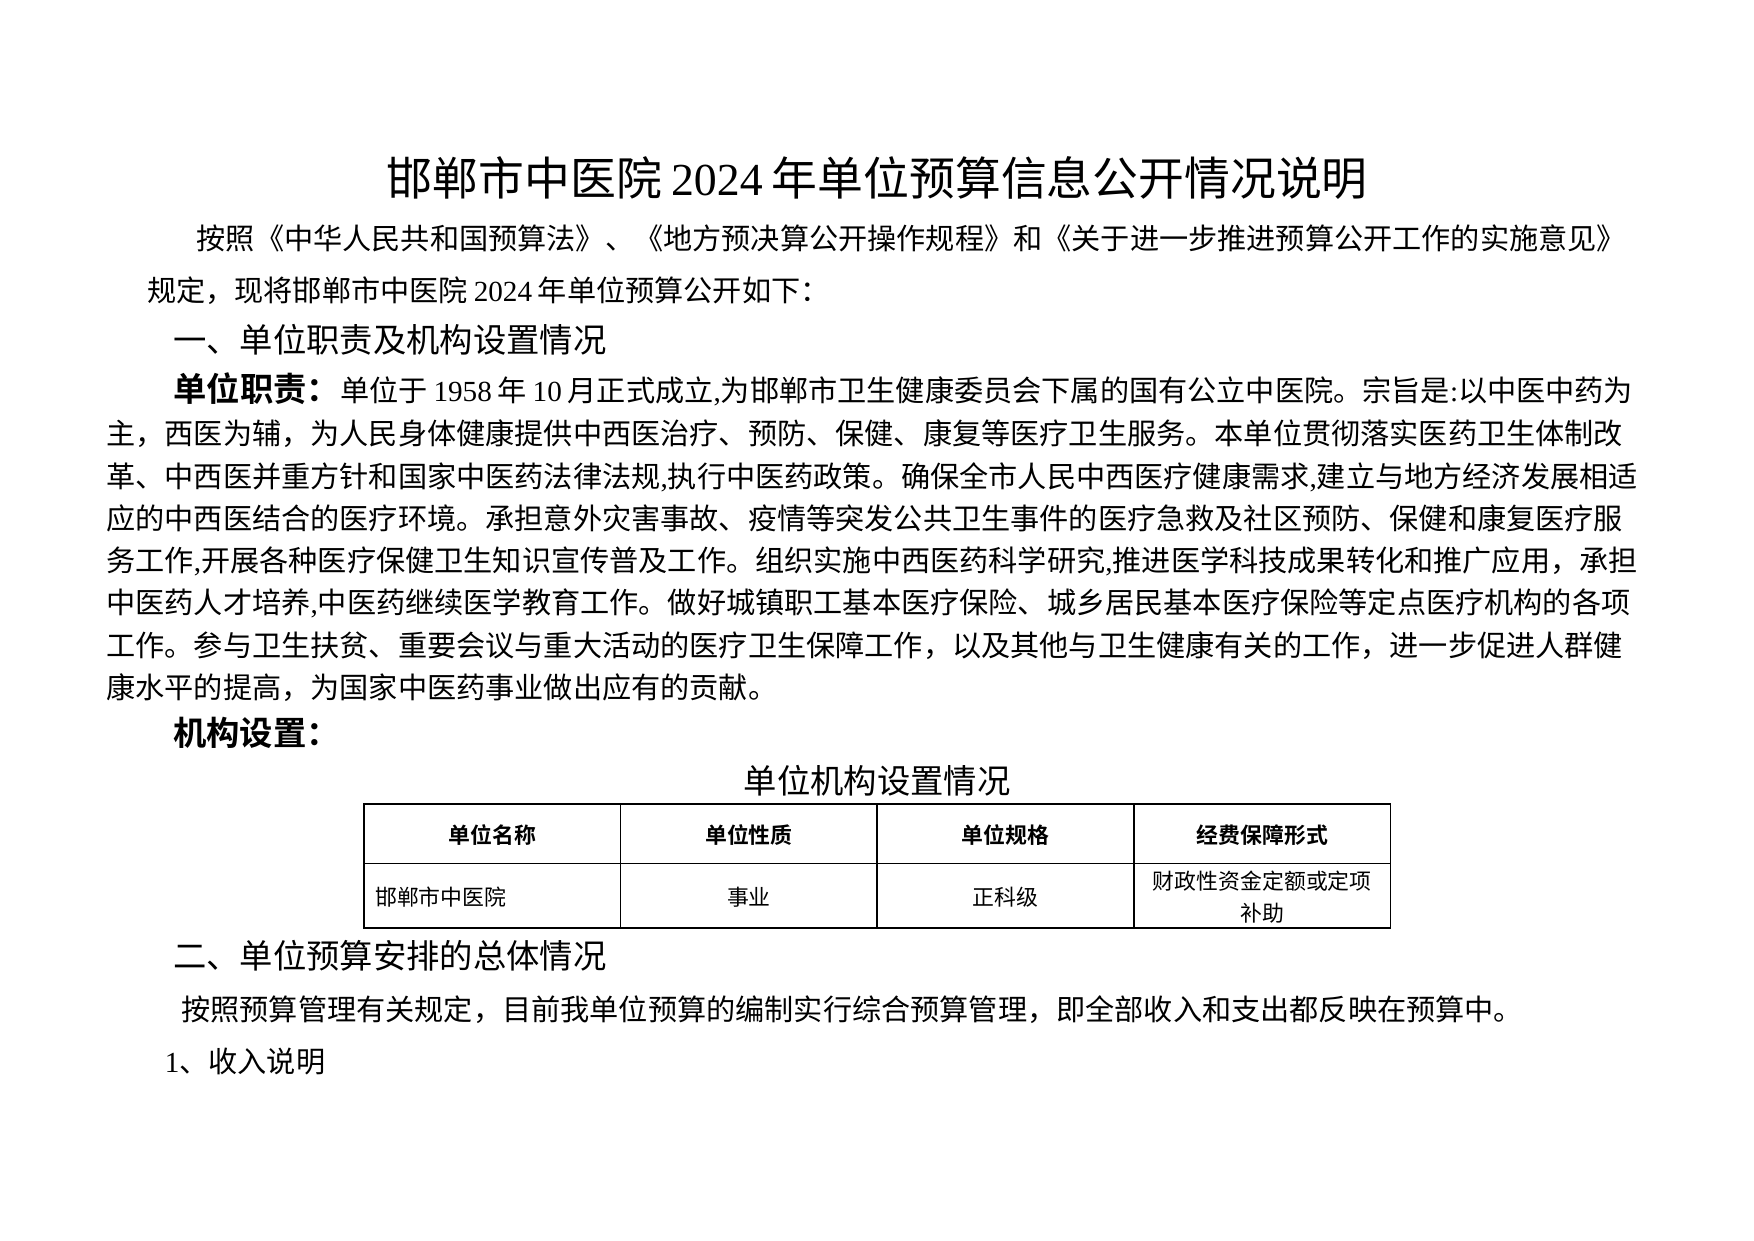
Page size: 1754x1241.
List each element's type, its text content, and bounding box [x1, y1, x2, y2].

text 单位职责：单位于1958年10月正式成立,为邯郸市卫生健康委员会下属的国有公立中医院。宗旨是:以中医中药为主，西医为辅，为人民身体健康提供中西医治疗、预防、保健、康复等医疗卫生服务。本单位贯彻落实医药卫生体制改革、中西医并重方针和国家中医药法律法规,执行中医药政策。确保全市人民中西医疗健康需求,建立与地方经济发展相适应的中西医结合的医疗环境。承担意外灾害事故、疫情等突发公共卫生事件的医疗急救及社区预防、保健和康复医疗服务工作,开展各种医疗保健卫生知识宣传普及工作。组织实施中西医药科学研究,推进医学科技成果转化和推广应用，承担中医药人才培养,中医药继续医学教育工作。做好城镇职工基本医疗保险、城乡居民基本医疗保险等定点医疗机构的各项工作。参与卫生扶贫、重要会议与重大活动的医疗卫生保障工作，以及其他与卫生健康有关的工作，进一步促进人群健康水平的提高，为国家中医药事业做出应有的贡献。 [106, 363, 1648, 707]
table_header 单位性质 [621, 805, 876, 862]
text 1、收入说明 [106, 1031, 1648, 1083]
text 按照《中华人民共和国预算法》、《地方预决算公开操作规程》和《关于进一步推进预算公开工作的实施意见》规定，现将邯郸市中医院2024年单位预算公开如下： [147, 208, 1648, 312]
table_cell 正科级 [878, 864, 1133, 927]
text 按照预算管理有关规定，目前我单位预算的编制实行综合预算管理，即全部收入和支出都反映在预算中。 [106, 979, 1648, 1031]
list 单位预算安排的总体情况 [106, 930, 1648, 978]
table_header 经费保障形式 [1135, 805, 1390, 862]
text 机构设置： [106, 707, 1648, 755]
text 单位机构设置情况 [106, 755, 1648, 803]
text 一、单位职责及机构设置情况 [106, 313, 1648, 362]
table_header 单位规格 [878, 805, 1133, 862]
table_cell 事业 [621, 864, 876, 927]
table_cell 邯郸市中医院 [365, 864, 620, 927]
table_header 单位名称 [365, 805, 620, 862]
text 邯郸市中医院2024年单位预算信息公开情况说明 [106, 142, 1648, 208]
table_cell 财政性资金定额或定项补助 [1135, 864, 1390, 927]
